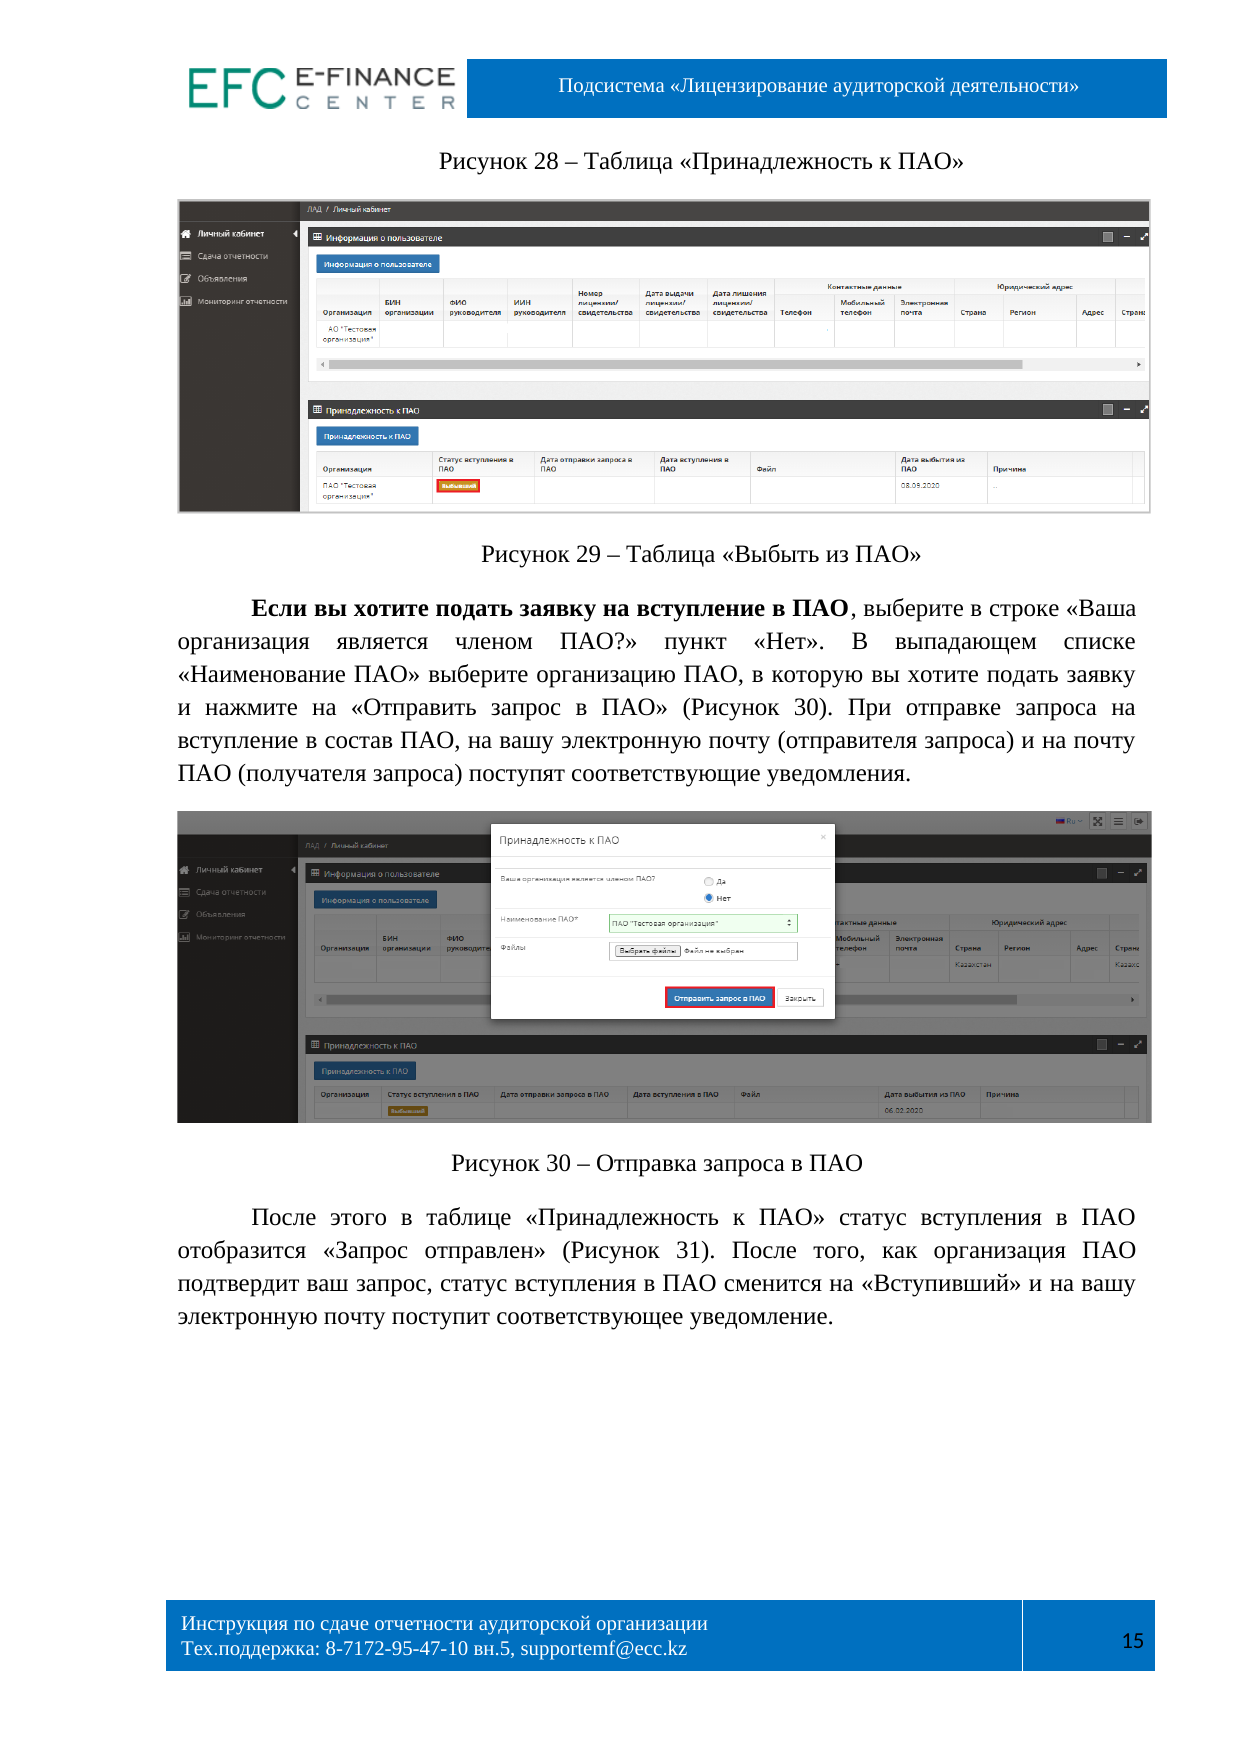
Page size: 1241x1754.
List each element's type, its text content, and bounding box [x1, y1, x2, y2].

picture [188, 68, 457, 109]
text Если вы хотите подать заявку на вступление в ПАО, выберите в строке «Ваша организация является членом ПАО?» пункт «Нет». В выпадающем списке «Наименование ПАО» выберите организацию ПАО, в которую вы хотите подать заявку и нажмите на «Отправить запрос в ПАО» (Рисунок 30). При отправке запроса на вступление в состав ПАО, на вашу электронную почту (отправителя запроса) и на почту ПАО (получателя запроса) поступят соответствующие уведомления. [177, 593, 1137, 787]
picture [177, 811, 1152, 1123]
text Рисунок 30 – Отправка запроса в ПАО [177, 1148, 1137, 1177]
picture [177, 199, 1151, 514]
text После этого в таблице «Принадлежность к ПАО» статус вступления в ПАО отобразится «Запрос отправлен» (Рисунок 31). После того, как организация ПАО подтвердит ваш запрос, статус вступления в ПАО сменится на «Вступивший» и на вашу электронную почту поступит соответствующее уведомление. [177, 1202, 1137, 1329]
text Рисунок 29 – Таблица «Выбыть из ПАО» [177, 539, 1137, 568]
text Рисунок 28 – Таблица «Принадлежность к ПАО» [177, 146, 1137, 174]
